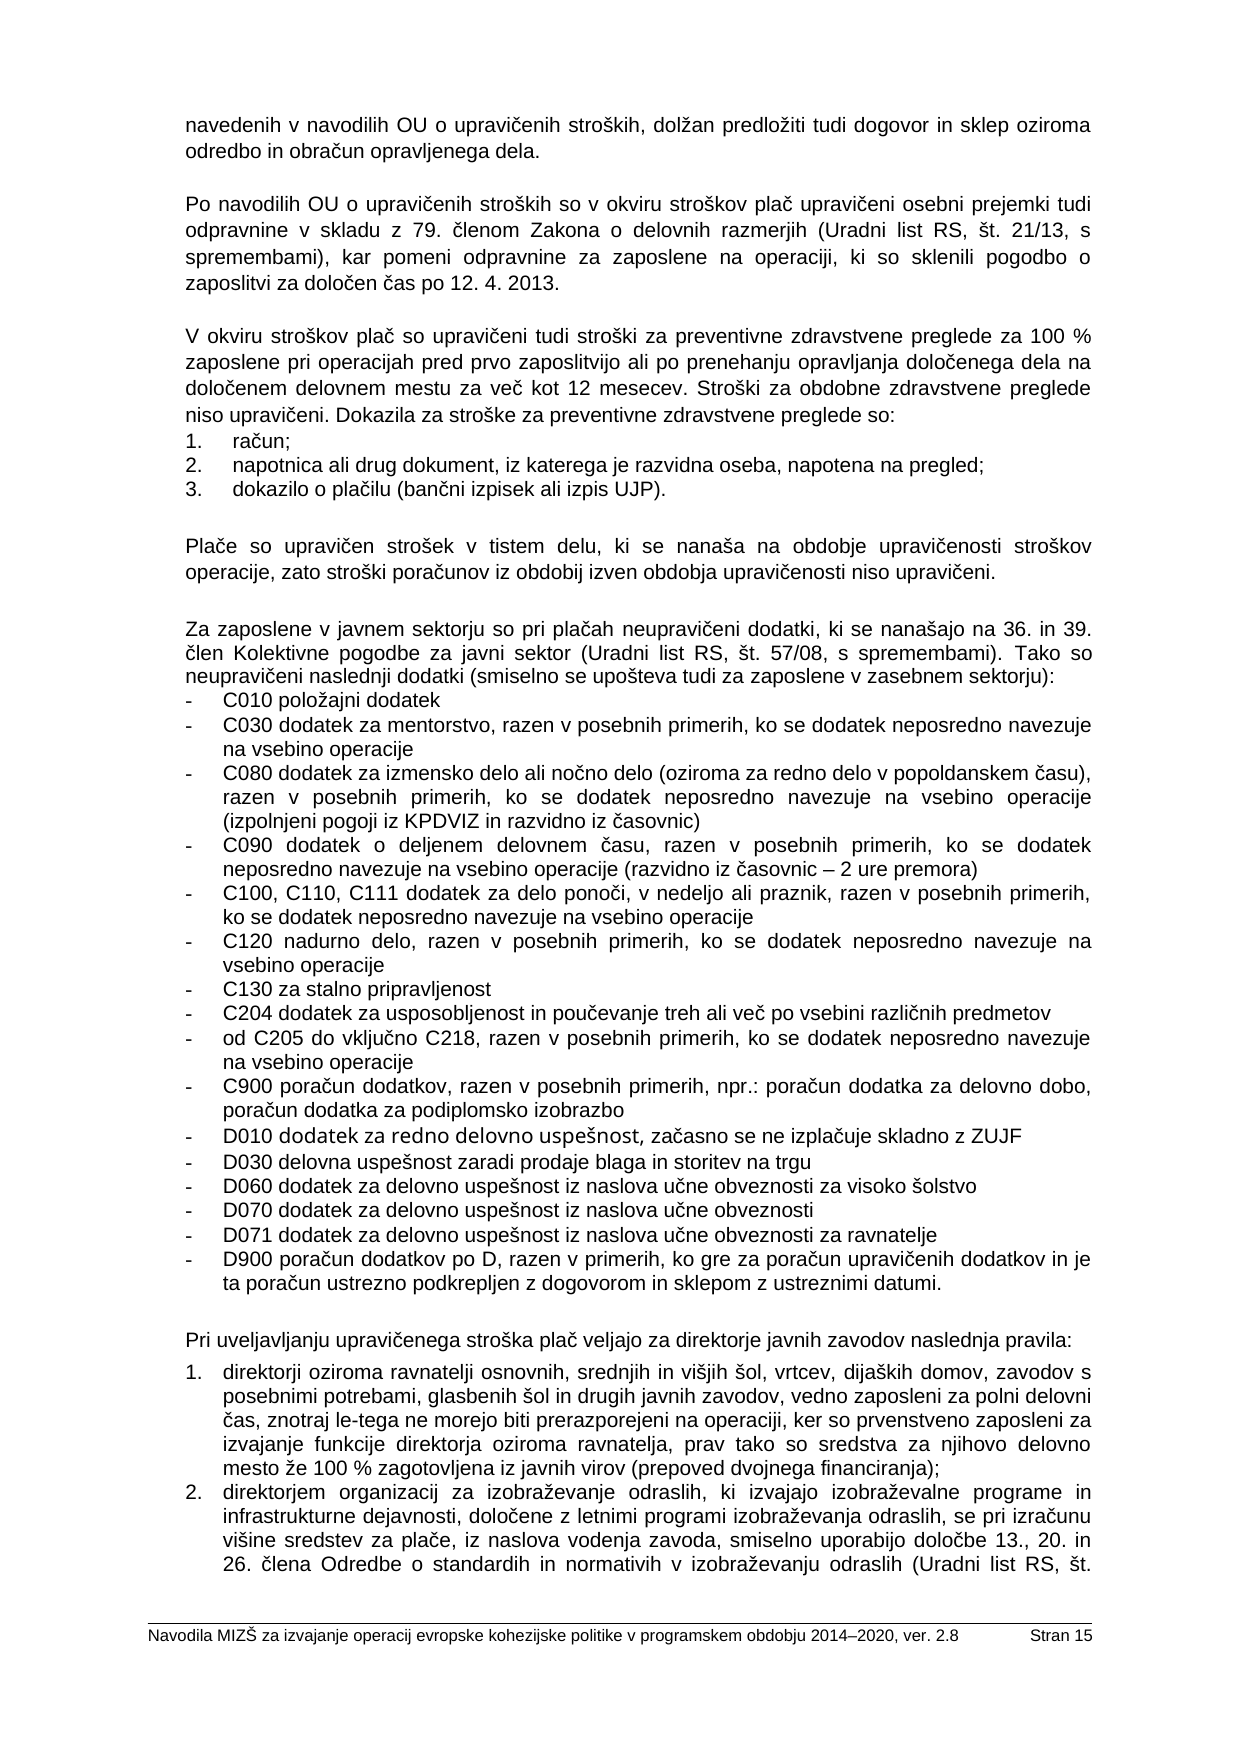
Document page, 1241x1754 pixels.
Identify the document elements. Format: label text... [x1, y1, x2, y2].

list D070 dodatek za delovno uspešnost iz naslova učne obveznosti [185, 1198, 1092, 1222]
list napotnica ali drug dokument, iz katerega je razvidna oseba, napotena na pregled; [185, 453, 1092, 477]
list D071 dodatek za delovno uspešnost iz naslova učne obveznosti za ravnatelje [185, 1222, 1092, 1247]
list C900 poračun dodatkov, razen v posebnih primerih, npr.: poračun dodatka za delovno dobo, poračun dodatka za podiplomsko izobrazbo [185, 1073, 1092, 1122]
list C030 dodatek za mentorstvo, razen v posebnih primerih, ko se dodatek neposredno navezuje na vsebino operacije [185, 712, 1092, 761]
list C130 za stalno pripravljenost [185, 977, 1092, 1001]
list račun; [185, 429, 1092, 453]
text Po navodilih OU o upravičenih stroških so v okviru stroškov plač upravičeni osebni prejemki tudi odpravnine v skladu z 79. členom Zakona o delovnih razmerjih (Uradni list RS, št. 21/13, s spremembami), kar pomeni odpravnine za zaposlene na operaciji, ki so sklenili pogodbo o zaposlitvi za določen čas po 12. 4. 2013. [185, 192, 1092, 295]
list C090 dodatek o deljenem delovnem času, razen v posebnih primerih, ko se dodatek neposredno navezuje na vsebino operacije (razvidno iz časovnic – 2 ure premora) [185, 833, 1092, 881]
list D060 dodatek za delovno uspešnost iz naslova učne obveznosti za visoko šolstvo [185, 1174, 1092, 1198]
list dokazilo o plačilu (bančni izpisek ali izpis UJP). [185, 477, 1092, 501]
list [185, 1480, 1092, 1576]
list C204 dodatek za usposobljenost in poučevanje treh ali več po vsebini različnih predmetov [185, 1001, 1092, 1025]
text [185, 113, 1092, 163]
list direktorji oziroma ravnatelji osnovnih, srednjih in višjih šol, vrtcev, dijaških domov, zavodov s posebnimi potrebami, glasbenih šol in drugih javnih zavodov, vedno zaposleni za polni delovni čas, znotraj le-tega ne morejo biti prerazporejeni na operaciji, ker so prvenstveno zaposleni za izvajanje funkcije direktorja oziroma ravnatelja, prav tako so sredstva za njihovo delovno mesto že 100 % zagotovljena iz javnih virov (prepoved dvojnega financiranja); [185, 1360, 1092, 1480]
text Za zaposlene v javnem sektorju so pri plačah neupravičeni dodatki, ki se nanašajo na 36. in 39. člen Kolektivne pogodbe za javni sektor (Uradni list RS, št. 57/08, s spremembami). Tako so neupravičeni naslednji dodatki (smiselno se upošteva tudi za zaposlene v zasebnem sektorju): [185, 616, 1092, 688]
text Plače so upravičen strošek v tistem delu, ki se nanaša na obdobje upravičenosti stroškov operacije, zato stroški poračunov iz obdobij izven obdobja upravičenosti niso upravičeni. [185, 533, 1092, 584]
list od C205 do vključno C218, razen v posebnih primerih, ko se dodatek neposredno navezuje na vsebino operacije [185, 1025, 1092, 1073]
list D010 dodatek za redno delovno uspešnost, začasno se ne izplačuje skladno z ZUJF [185, 1122, 1092, 1150]
list C120 nadurno delo, razen v posebnih primerih, ko se dodatek neposredno navezuje na vsebino operacije [185, 929, 1092, 977]
list D900 poračun dodatkov po D, razen v primerih, ko gre za poračun upravičenih dodatkov in je ta poračun ustrezno podkrepljen z dogovorom in sklepom z ustreznimi datumi. [185, 1247, 1092, 1295]
text V okviru stroškov plač so upravičeni tudi stroški za preventivne zdravstvene preglede za 100 % zaposlene pri operacijah pred prvo zaposlitvijo ali po prenehanju opravljanja določenega dela na določenem delovnem mestu za več kot 12 mesecev. Stroški za obdobne zdravstvene preglede niso upravičeni. Dokazila za stroške za preventivne zdravstvene preglede so: [185, 323, 1092, 427]
list C100, C110, C111 dodatek za delo ponoči, v nedeljo ali praznik, razen v posebnih primerih, ko se dodatek neposredno navezuje na vsebino operacije [185, 881, 1092, 929]
list D030 delovna uspešnost zaradi prodaje blaga in storitev na trgu [185, 1150, 1092, 1174]
text Pri uveljavljanju upravičenega stroška plač veljajo za direktorje javnih zavodov naslednja pravila: [185, 1327, 1092, 1351]
list C010 položajni dodatek [185, 688, 1092, 712]
list C080 dodatek za izmensko delo ali nočno delo (oziroma za redno delo v popoldanskem času), razen v posebnih primerih, ko se dodatek neposredno navezuje na vsebino operacije (izpolnjeni pogoji iz KPDVIZ in razvidno iz časovnic) [185, 761, 1092, 833]
